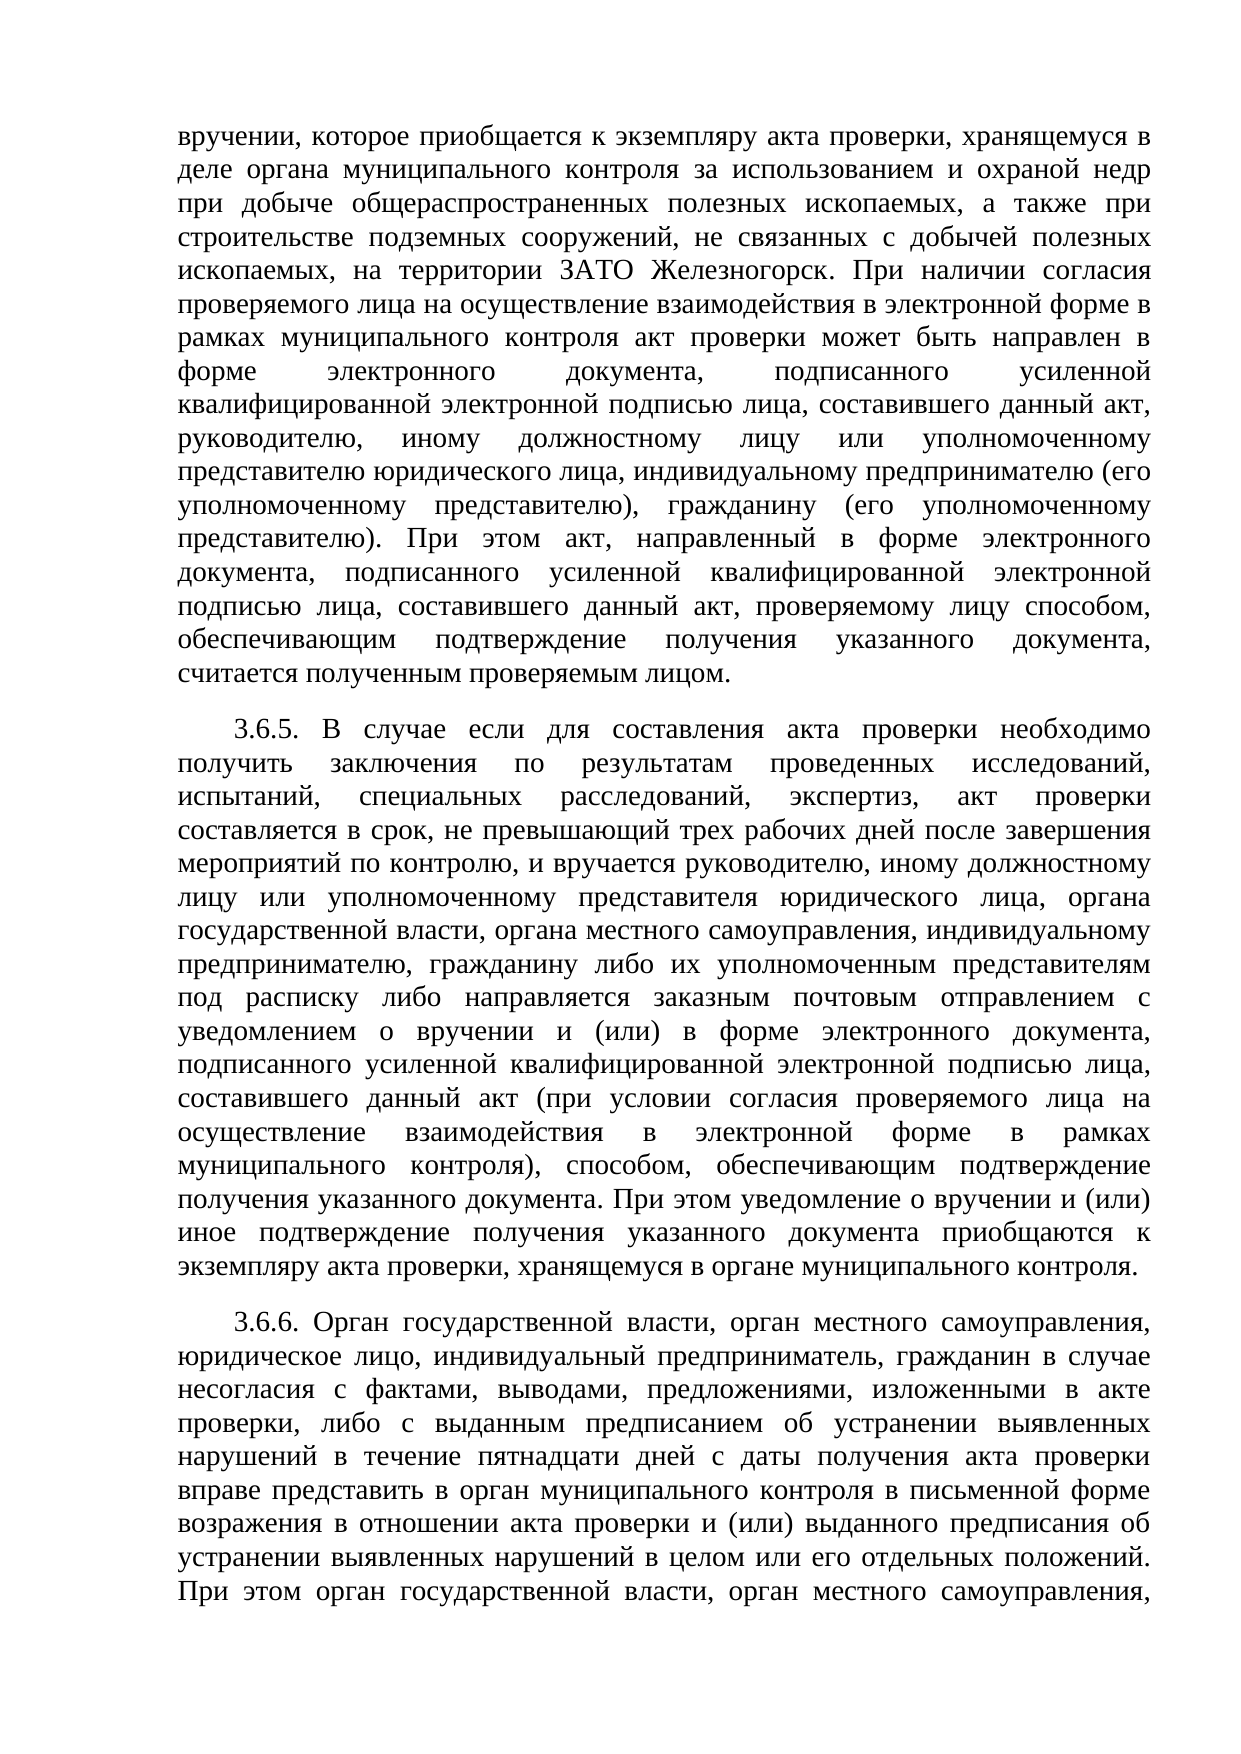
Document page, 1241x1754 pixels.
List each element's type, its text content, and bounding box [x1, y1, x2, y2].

text 3.6.5. В случае если для составления акта проверки необходимо получить заключения по результатам проведенных исследований, испытаний, специальных расследований, экспертиз, акт проверки составляется в срок, не превышающий трех рабочих дней после завершения мероприятий по контролю, и вручается руководителю, иному должностному лицу или уполномоченному представителя юридического лица, органа государственной власти, органа местного самоуправления, индивидуальному предпринимателю, гражданину либо их уполномоченным представителям под расписку либо направляется заказным почтовым отправлением с уведомлением о вручении и (или) в форме электронного документа, подписанного усиленной квалифицированной электронной подписью лица, составившего данный акт (при условии согласия проверяемого лица на осуществление взаимодействия в электронной форме в рамках муниципального контроля), способом, обеспечивающим подтверждение получения указанного документа. При этом уведомление о вручении и (или) иное подтверждение получения указанного документа приобщаются к экземпляру акта проверки, хранящемуся в органе муниципального контроля. [177, 711, 1152, 1281]
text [177, 118, 1152, 688]
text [177, 1304, 1152, 1606]
